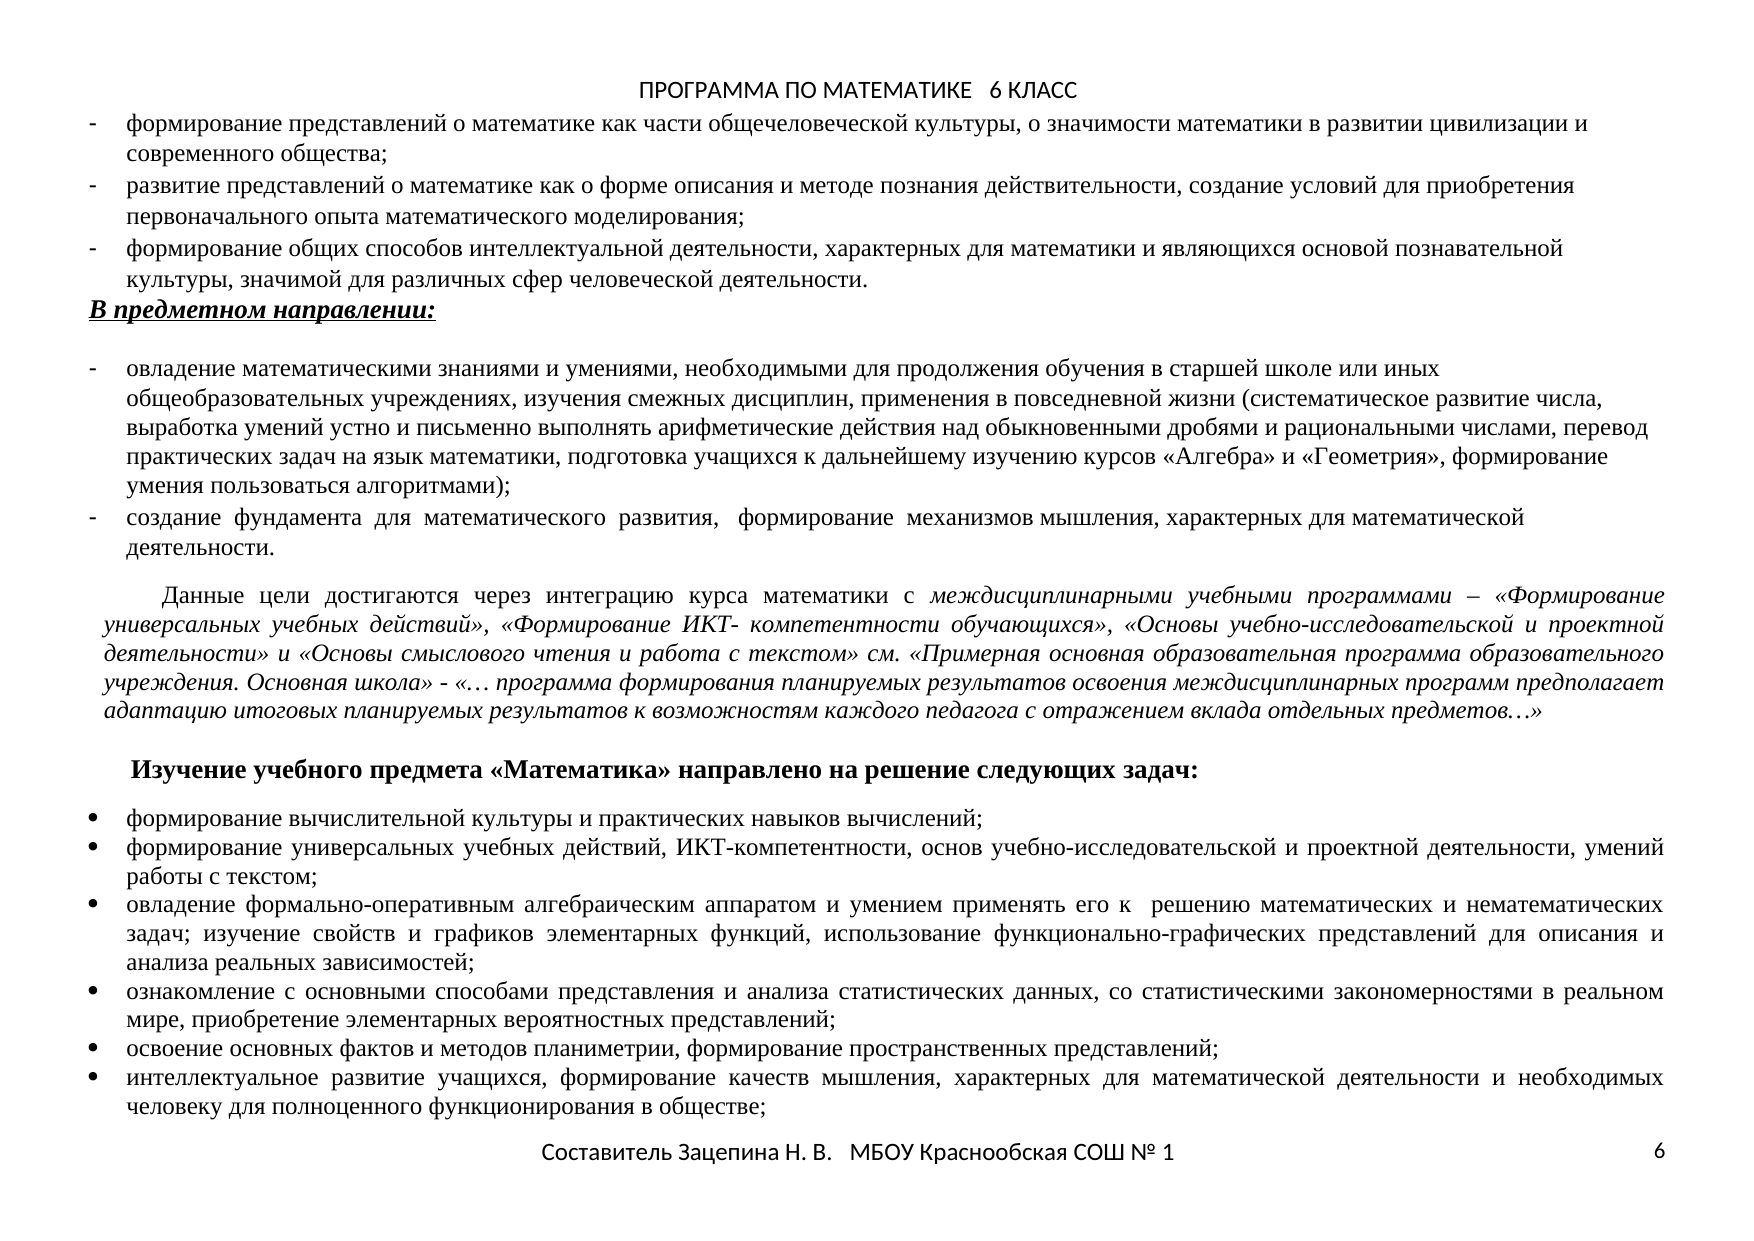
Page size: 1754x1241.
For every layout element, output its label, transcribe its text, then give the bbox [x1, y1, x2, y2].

list формирование общих способов интеллектуальной деятельности, характерных для математики и являющихся основой познавательной культуры, значимой для различных сфер человеческой деятельности. [89, 230, 1665, 293]
text Данные цели достигаются через интеграцию курса математики с междисциплинарными учебными программами – «Формирование универсальных учебных действий», «Формирование ИКТ- компетентности обучающихся», «Основы учебно-исследовательской и проектной деятельности» и «Основы смыслового чтения и работа с текстом» см. «Примерная основная образовательная программа образовательного учреждения. Основная школа» - «… программа формирования планируемых результатов освоения междисциплинарных программ предполагает адаптацию итоговых планируемых результатов к возможностям каждого педагога с отражением вклада отдельных предметов…» [103, 580, 1665, 724]
list овладение математическими знаниями и умениями, необходимыми для продолжения обучения в старшей школе или иных общеобразовательных учреждениях, изучения смежных дисциплин, применения в повседневной жизни (систематическое развитие числа, выработка умений устно и письменно выполнять арифметические действия над обыкновенными дробями и рациональными числами, перевод практических задач на язык математики, подготовка учащихся к дальнейшему изучению курсов «Алгебра» и «Геометрия», формирование умения пользоваться алгоритмами); [89, 349, 1665, 498]
list развитие представлений о математике как о форме описания и методе познания действительности, создание условий для приобретения первоначального опыта математического моделирования; [89, 167, 1665, 230]
list создание фундамента для математического развития, формирование механизмов мышления, характерных для математической деятельности. [89, 498, 1665, 561]
list ознакомление с основными способами представления и анализа статистических данных, со статистическими закономерностями в реальном мире, приобретение элементарных вероятностных представлений; [89, 976, 1665, 1033]
list формирование универсальных учебных действий, ИКТ-компетентности, основ учебно-исследовательской и проектной деятельности, умений работы с текстом; [89, 832, 1665, 889]
list освоение основных фактов и методов планиметрии, формирование пространственных представлений; [89, 1033, 1665, 1062]
list формирование представлений о математике как части общечеловеческой культуры, о значимости математики в развитии цивилизации и современного общества; [89, 104, 1665, 167]
text В предметном направлении: [89, 293, 1665, 324]
list овладение формально-оперативным алгебраическим аппаратом и умением применять его к решению математических и нематематических задач; изучение свойств и графиков элементарных функций, использование функционально-графических представлений для описания и анализа реальных зависимостей; [89, 889, 1665, 976]
list интеллектуальное развитие учащихся, формирование качеств мышления, характерных для математической деятельности и необходимых человеку для полноценного функционирования в обществе; [89, 1062, 1665, 1119]
list формирование вычислительной культуры и практических навыков вычислений; [89, 803, 1665, 832]
text Изучение учебного предмета «Математика» направлено на решение следующих задач: [103, 753, 1665, 784]
